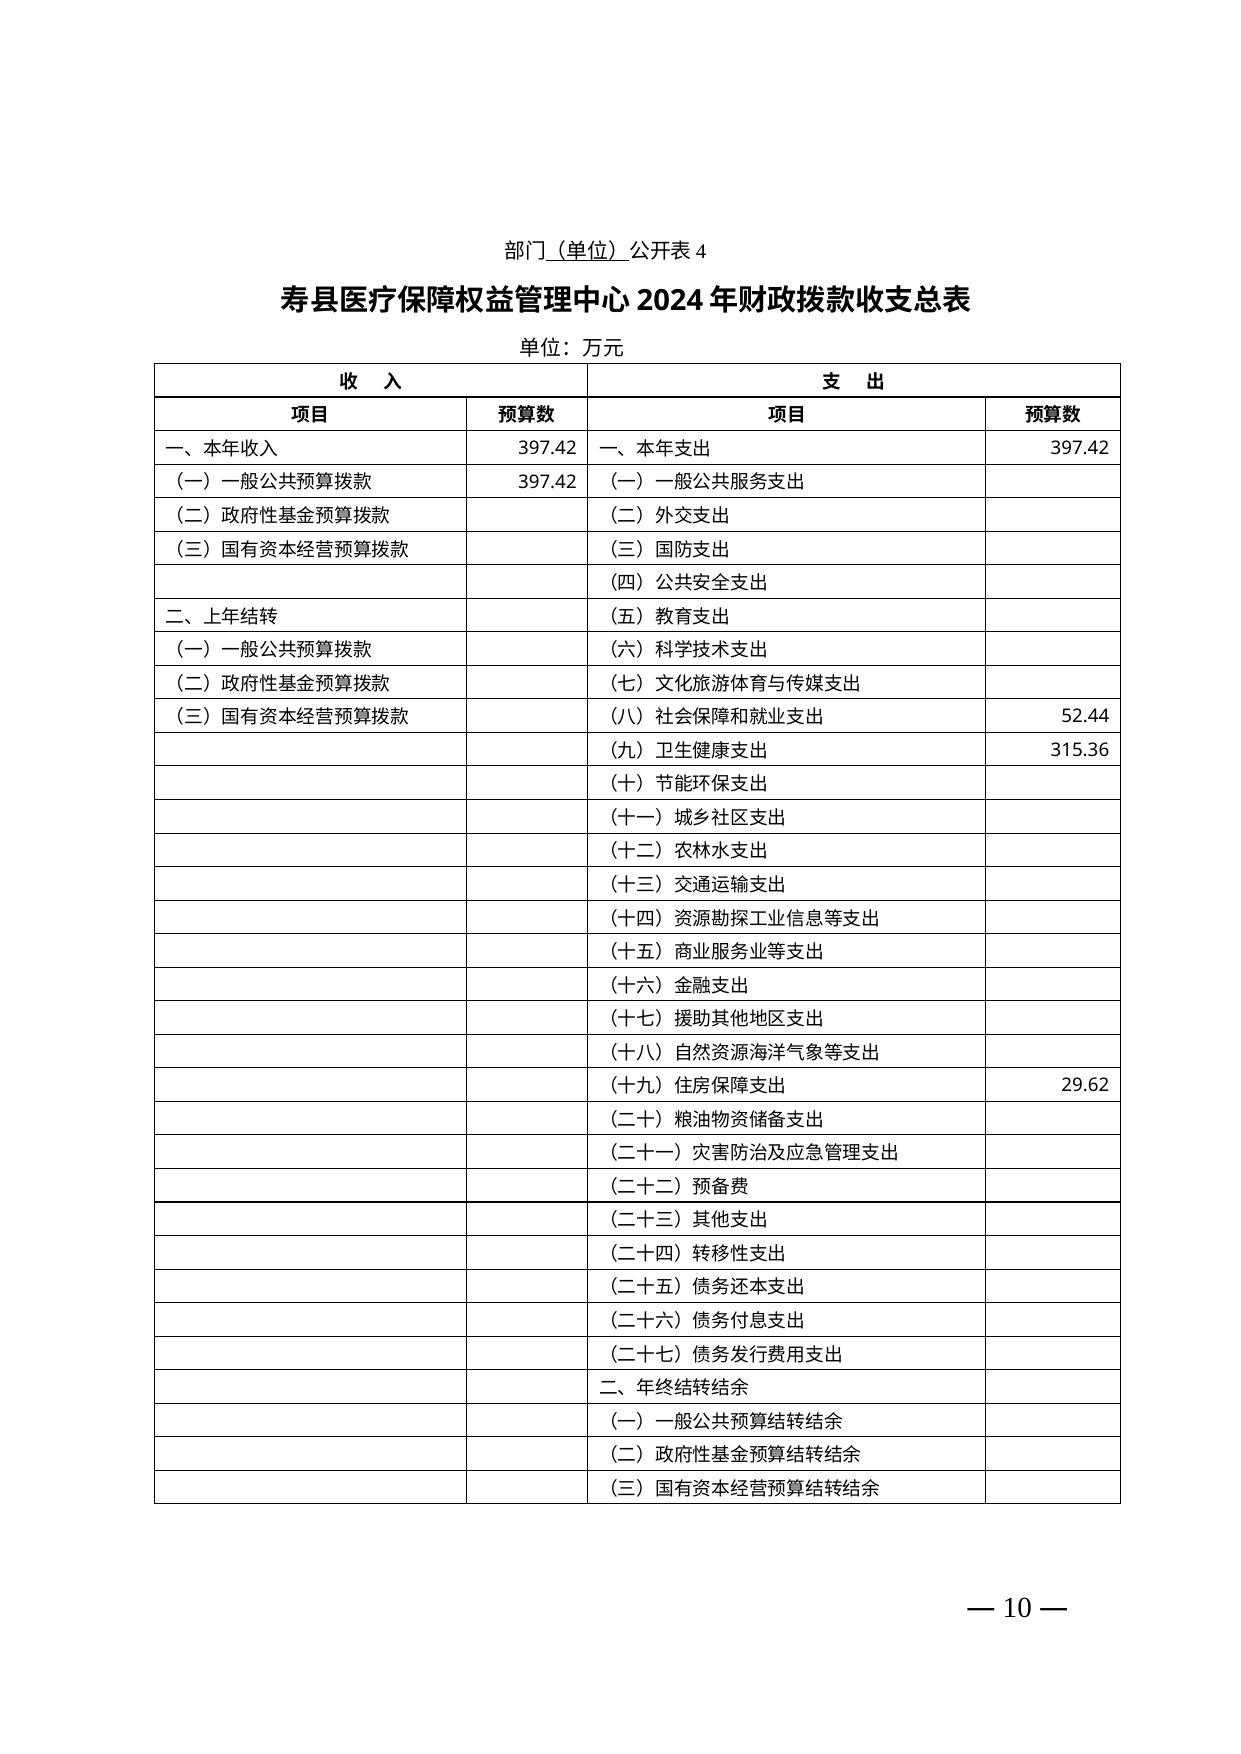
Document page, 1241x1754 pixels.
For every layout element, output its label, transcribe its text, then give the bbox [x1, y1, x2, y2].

table_cell [467, 1337, 587, 1369]
table_cell [467, 632, 587, 665]
table_cell [155, 1068, 466, 1101]
table_cell [467, 1370, 587, 1403]
table_cell [986, 1001, 1120, 1034]
table_cell [986, 1102, 1120, 1134]
table_cell [467, 934, 587, 967]
table_cell [155, 766, 466, 799]
table_cell [467, 1068, 587, 1101]
table_cell [986, 834, 1120, 866]
table_cell 397.42 [986, 431, 1120, 463]
table_cell [155, 1404, 466, 1436]
table_cell （十九）住房保障支出 [588, 1068, 985, 1101]
table_cell （七）文化旅游体育与传媒支出 [588, 666, 985, 698]
table_cell [986, 901, 1120, 933]
table_cell [155, 1303, 466, 1336]
table_cell （三）国有资本经营预算拨款 [155, 532, 466, 564]
table_cell （二）政府性基金预算拨款 [155, 498, 466, 531]
table_cell [986, 867, 1120, 899]
table_cell [155, 733, 466, 765]
table_cell （二十四）转移性支出 [588, 1236, 985, 1268]
table_cell （十一）城乡社区支出 [588, 800, 985, 832]
table_cell [986, 532, 1120, 564]
table_cell （二）政府性基金预算拨款 [155, 666, 466, 698]
table_cell 二、上年结转 [155, 599, 466, 631]
table_cell [155, 1236, 466, 1268]
table_cell [986, 666, 1120, 698]
table_cell [467, 1001, 587, 1034]
table_cell [467, 1169, 587, 1201]
table_cell [155, 1437, 466, 1470]
table_cell [467, 1404, 587, 1436]
table_cell 315.36 [986, 733, 1120, 765]
table_cell （一）一般公共预算拨款 [155, 632, 466, 665]
table_cell 397.42 [467, 431, 587, 463]
table_cell [467, 1270, 587, 1302]
table_cell [155, 867, 466, 899]
table_cell （十三）交通运输支出 [588, 867, 985, 899]
table_cell [986, 800, 1120, 832]
table_cell [467, 766, 587, 799]
table_cell （二十一）灾害防治及应急管理支出 [588, 1135, 985, 1168]
table_cell 397.42 [467, 465, 587, 497]
table_header 收 入 [155, 364, 587, 396]
table_cell [986, 1437, 1120, 1470]
table_cell [155, 1169, 466, 1201]
table_cell （二十）粮油物资储备支出 [588, 1102, 985, 1134]
table_cell [986, 1471, 1120, 1503]
table_cell [467, 800, 587, 832]
table_cell [467, 565, 587, 598]
table_cell [155, 1102, 466, 1134]
table_cell [467, 1135, 587, 1168]
table_cell [467, 1035, 587, 1067]
table_cell [155, 901, 466, 933]
table_cell [155, 1471, 466, 1503]
table_cell [986, 1236, 1120, 1268]
table_cell （二十六）债务付息支出 [588, 1303, 985, 1336]
table_cell [467, 733, 587, 765]
table_cell （十六）金融支出 [588, 968, 985, 1000]
table_cell [986, 1203, 1120, 1235]
text 寿县医疗保障权益管理中心2024年财政拨款收支总表 [165, 265, 1087, 330]
table_cell （五）教育支出 [588, 599, 985, 631]
table_cell 52.44 [986, 699, 1120, 732]
table_cell [155, 565, 466, 598]
table_cell [467, 867, 587, 899]
table_cell （二十二）预备费 [588, 1169, 985, 1201]
table_cell （二）政府性基金预算结转结余 [588, 1437, 985, 1470]
table_cell （二）外交支出 [588, 498, 985, 531]
table_cell （二十三）其他支出 [588, 1203, 985, 1235]
table_cell （一）一般公共预算拨款 [155, 465, 466, 497]
table_cell [155, 1135, 466, 1168]
table_cell 项目 [588, 398, 985, 430]
table_cell [986, 934, 1120, 967]
table_cell （十二）农林水支出 [588, 834, 985, 866]
table_cell [986, 1169, 1120, 1201]
table_cell [986, 632, 1120, 665]
table_cell [986, 766, 1120, 799]
table_cell [986, 1035, 1120, 1067]
table_cell [467, 699, 587, 732]
table_cell [155, 800, 466, 832]
table_cell [155, 1035, 466, 1067]
table_cell [986, 1404, 1120, 1436]
table_cell [155, 1203, 466, 1235]
table_cell [986, 1337, 1120, 1369]
table_cell （二十七）债务发行费用支出 [588, 1337, 985, 1369]
table_cell （十五）商业服务业等支出 [588, 934, 985, 967]
table_cell 29.62 [986, 1068, 1120, 1101]
table_cell [986, 599, 1120, 631]
table_cell 预算数 [467, 398, 587, 430]
table_cell （九）卫生健康支出 [588, 733, 985, 765]
table_cell [986, 1270, 1120, 1302]
table_cell （十七）援助其他地区支出 [588, 1001, 985, 1034]
table_cell [986, 1135, 1120, 1168]
table_cell （一）一般公共服务支出 [588, 465, 985, 497]
table_cell （二十五）债务还本支出 [588, 1270, 985, 1302]
table_cell （三）国防支出 [588, 532, 985, 564]
table_cell 预算数 [986, 398, 1120, 430]
table_cell [467, 1236, 587, 1268]
table_cell [467, 901, 587, 933]
table_cell [986, 565, 1120, 598]
table_cell [467, 532, 587, 564]
table_cell [467, 1303, 587, 1336]
table_header 支 出 [588, 364, 1120, 396]
table_cell [986, 465, 1120, 497]
table_cell [155, 934, 466, 967]
table_cell [155, 1337, 466, 1369]
table_cell [986, 1303, 1120, 1336]
table_cell [986, 1370, 1120, 1403]
table_cell （十八）自然资源海洋气象等支出 [588, 1035, 985, 1067]
table_cell [155, 834, 466, 866]
table_cell （四）公共安全支出 [588, 565, 985, 598]
text 部门（单位）公开表4 [165, 233, 1087, 265]
table_cell （三）国有资本经营预算拨款 [155, 699, 466, 732]
table_cell 二、年终结转结余 [588, 1370, 985, 1403]
table_cell （十）节能环保支出 [588, 766, 985, 799]
table_cell [986, 498, 1120, 531]
table_cell （六）科学技术支出 [588, 632, 985, 665]
table_cell [155, 1270, 466, 1302]
table_cell [467, 1437, 587, 1470]
table_cell [467, 599, 587, 631]
table_cell 一、本年支出 [588, 431, 985, 463]
text 单位：万元 [165, 330, 1087, 363]
table_cell [467, 1102, 587, 1134]
table_cell （三）国有资本经营预算结转结余 [588, 1471, 985, 1503]
table_cell [467, 968, 587, 1000]
table_cell 项目 [155, 398, 466, 430]
table_cell [467, 1203, 587, 1235]
table_cell [986, 968, 1120, 1000]
table_cell [467, 834, 587, 866]
table_cell [467, 498, 587, 531]
table_cell [155, 968, 466, 1000]
table_cell （十四）资源勘探工业信息等支出 [588, 901, 985, 933]
table_cell [155, 1001, 466, 1034]
table_cell （一）一般公共预算结转结余 [588, 1404, 985, 1436]
table_cell [467, 1471, 587, 1503]
table_cell （八）社会保障和就业支出 [588, 699, 985, 732]
table_cell 一、本年收入 [155, 431, 466, 463]
table_cell [155, 1370, 466, 1403]
table_cell [467, 666, 587, 698]
